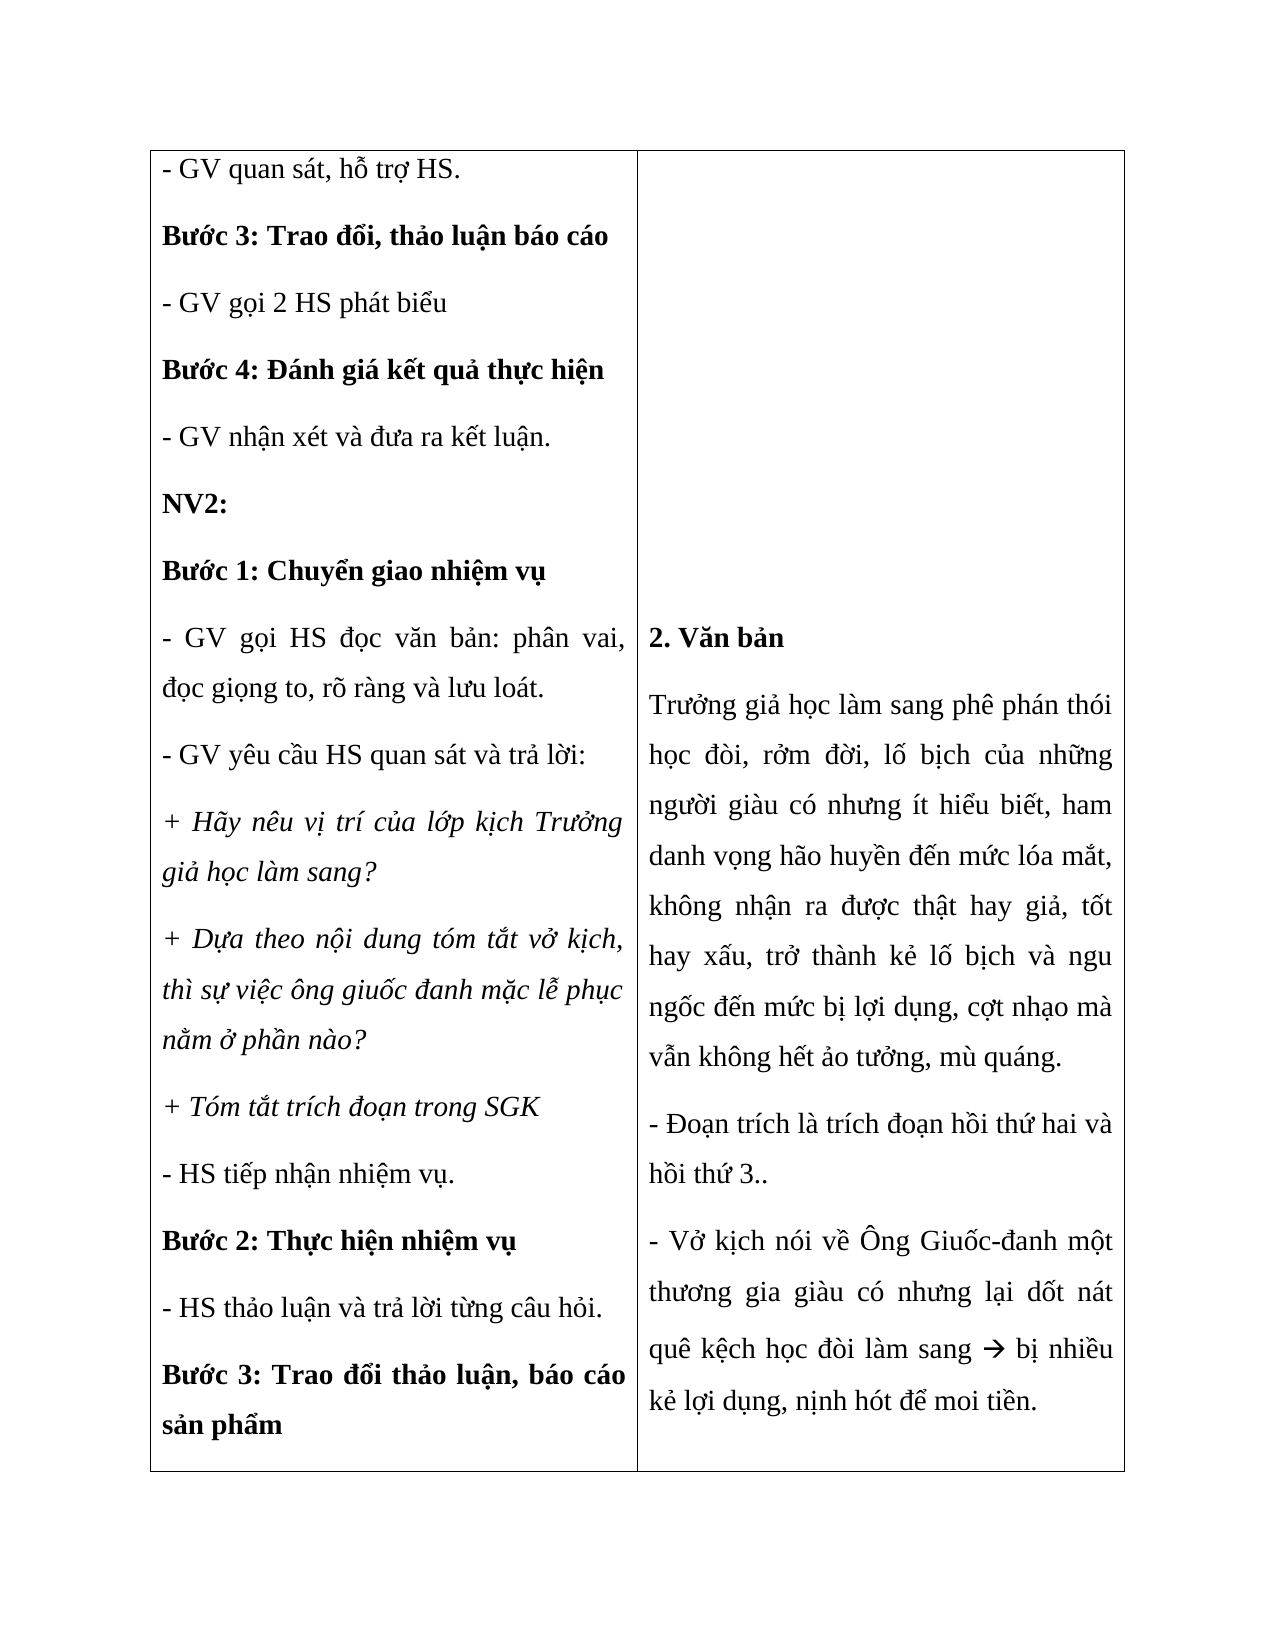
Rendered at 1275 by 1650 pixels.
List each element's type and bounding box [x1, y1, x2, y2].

table_cell [638, 151, 1124, 1471]
table_cell [151, 151, 637, 1471]
